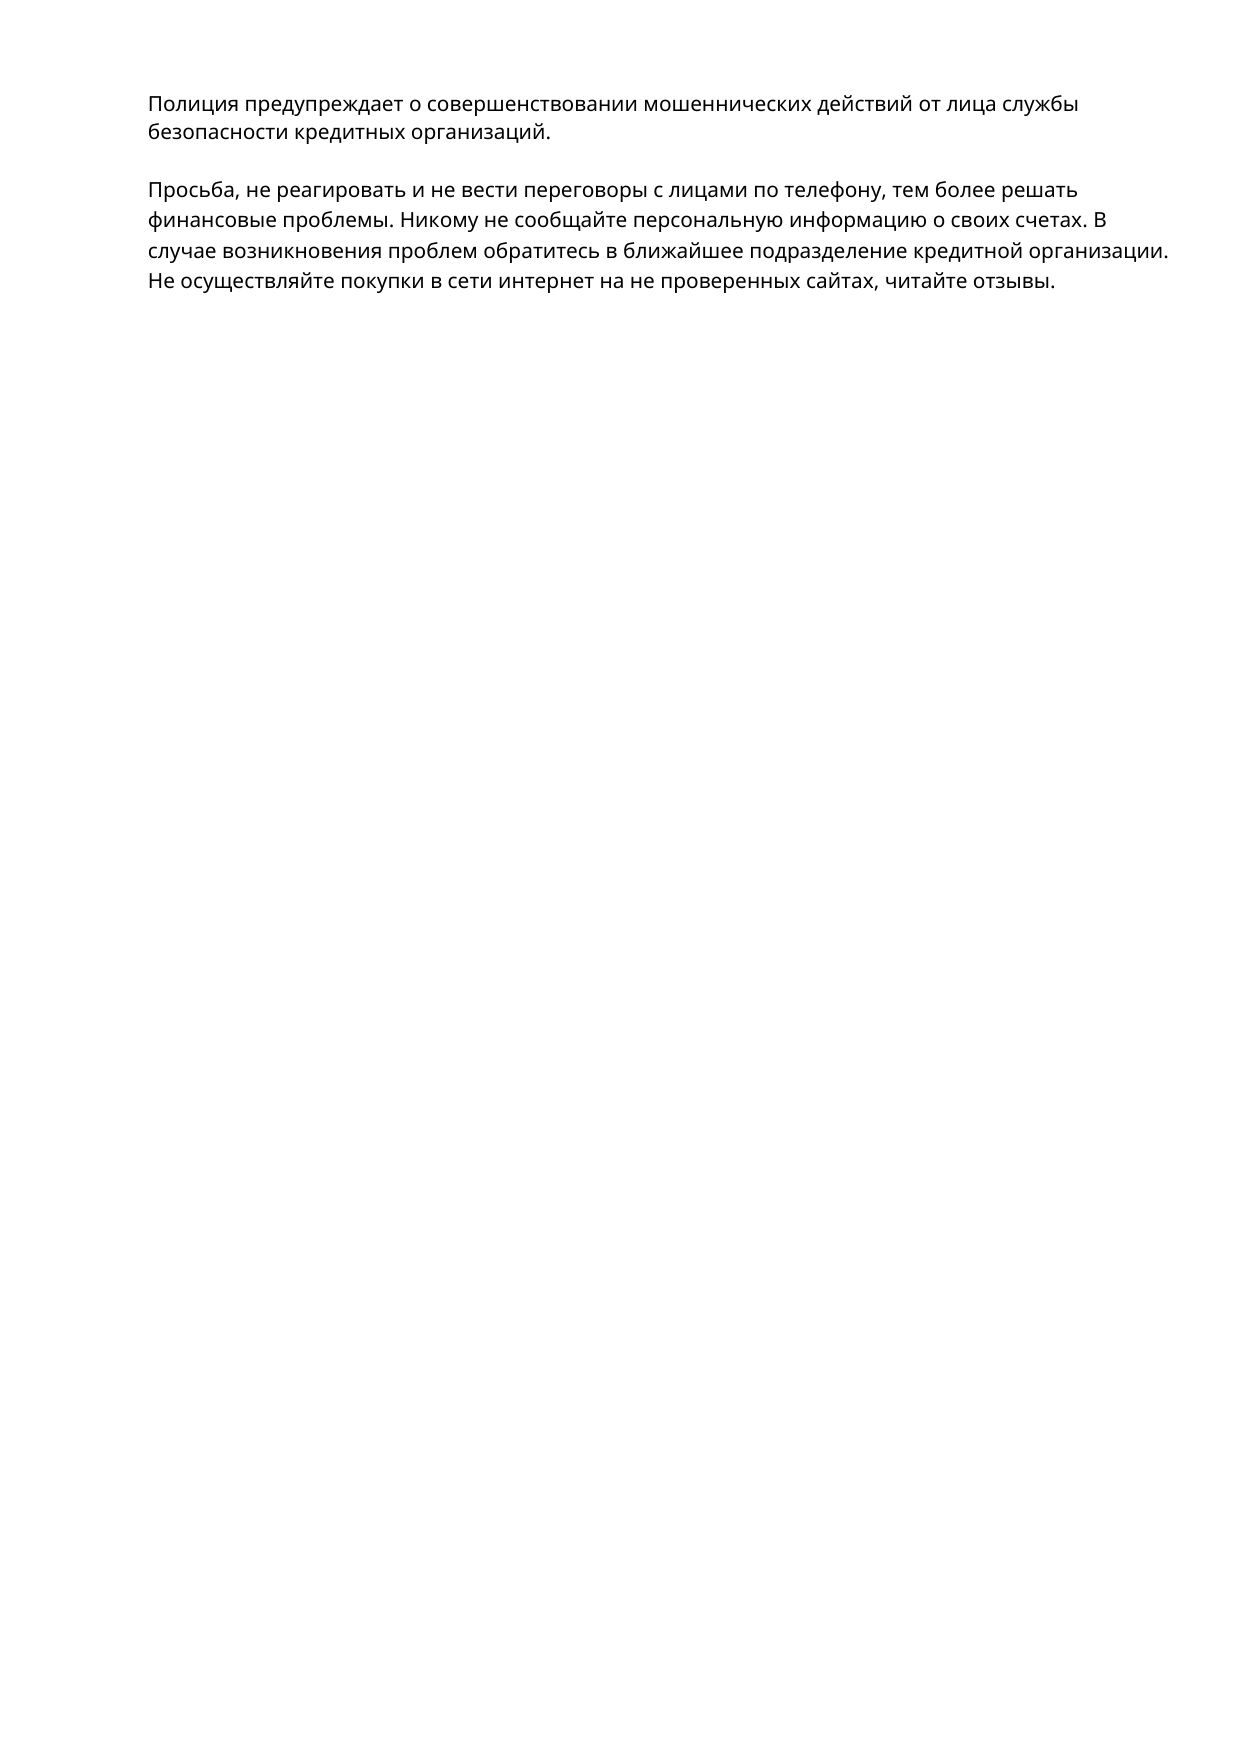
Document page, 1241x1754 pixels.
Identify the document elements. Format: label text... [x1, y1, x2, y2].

text Просьба, не реагировать и не вести переговоры с лицами по телефону, тем более решать финансовые проблемы. Никому не сообщайте персональную информацию о своих счетах. В случае возникновения проблем обратитесь в ближайшее подразделение кредитной организации. Не осуществляйте покупки в сети интернет на не проверенных сайтах, читайте отзывы. [148, 175, 1181, 295]
text Полиция предупреждает о совершенствовании мошеннических действий от лица службы безопасности кредитных организаций. [148, 89, 1181, 146]
